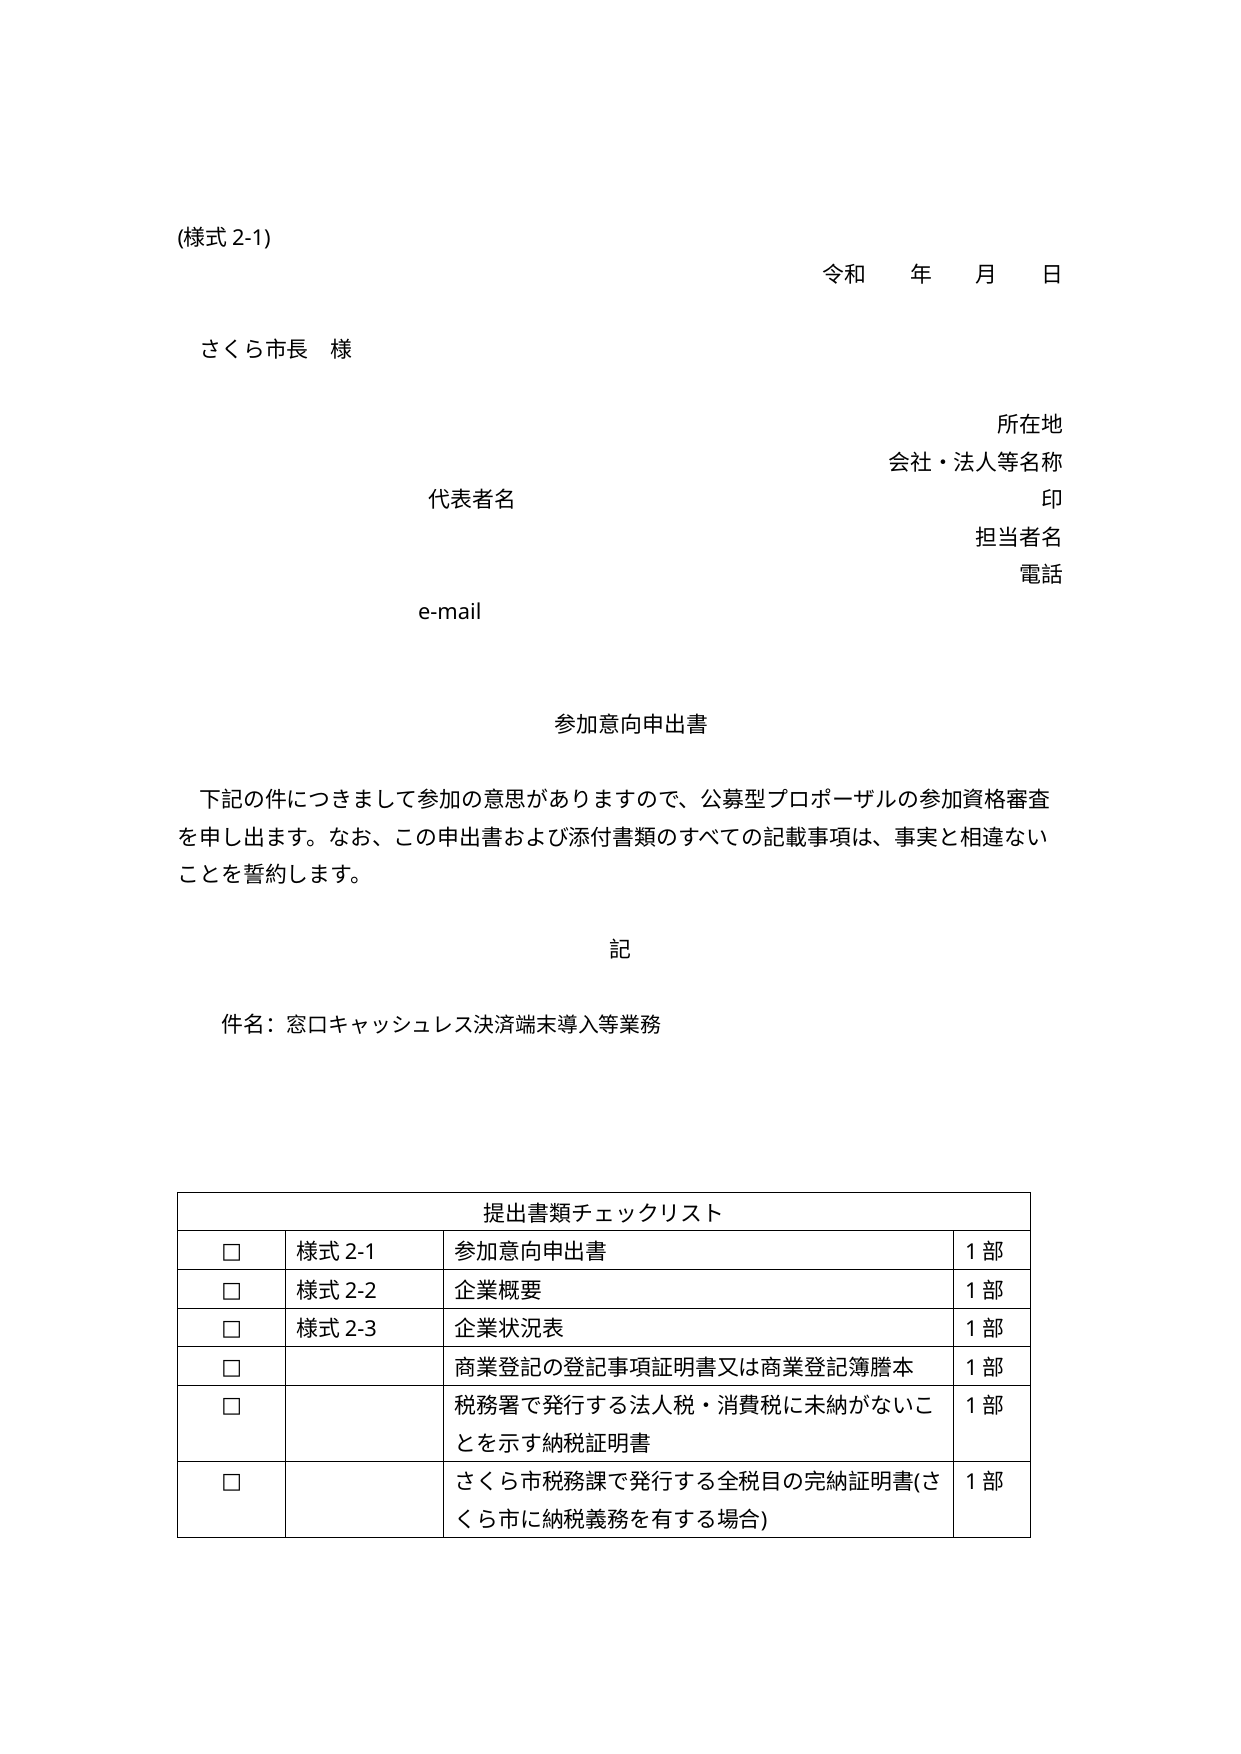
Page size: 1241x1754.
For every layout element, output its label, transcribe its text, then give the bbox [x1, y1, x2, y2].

table_cell 1部 [954, 1386, 1030, 1461]
table_cell 1部 [954, 1231, 1030, 1269]
text e-mail [177, 592, 1063, 629]
table_cell 1部 [954, 1309, 1030, 1346]
table_header 提出書類チェックリスト [178, 1193, 1030, 1230]
table_cell [286, 1386, 443, 1461]
text 担当者名 [177, 517, 1063, 554]
table_cell さくら市税務課で発行する全税目の完納証明書(さくら市に納税義務を有する場合) [444, 1462, 953, 1537]
text 下記の件につきまして参加の意思がありますので、公募型プロポーザルの参加資格審査を申し出ます。なお、この申出書および添付書類のすべての記載事項は、事実と相違ないことを誓約します。 [177, 779, 1063, 892]
table_cell 様式2-2 [286, 1270, 443, 1307]
text 参加意向申出書 [177, 704, 1063, 742]
table_cell □ [178, 1386, 285, 1461]
subtitle 記 [177, 929, 1063, 967]
table_cell □ [178, 1270, 285, 1307]
table_cell □ [178, 1309, 285, 1346]
table_cell 1部 [954, 1347, 1030, 1384]
text 件名：窓口キャッシュレス決済端末導入等業務 [177, 1004, 980, 1042]
text 代表者名 印 [177, 479, 1063, 517]
text 令和 年 月 日 [177, 254, 1063, 292]
table_cell 参加意向申出書 [444, 1231, 953, 1269]
table_cell 様式2-1 [286, 1231, 443, 1269]
text 電話 [177, 554, 1063, 592]
table_cell □ [178, 1231, 285, 1269]
table_cell 企業概要 [444, 1270, 953, 1307]
table_cell 税務署で発行する法人税・消費税に未納がないことを示す納税証明書 [444, 1386, 953, 1461]
text さくら市長 様 [177, 329, 1063, 367]
text 所在地 [177, 404, 1063, 442]
table_cell 企業状況表 [444, 1309, 953, 1346]
table_cell 様式2-3 [286, 1309, 443, 1346]
table_cell □ [178, 1347, 285, 1384]
table_cell □ [178, 1462, 285, 1537]
table_cell 1部 [954, 1462, 1030, 1537]
text 会社・法人等名称 [177, 442, 1063, 479]
table_cell 商業登記の登記事項証明書又は商業登記簿謄本 [444, 1347, 953, 1384]
table_cell [286, 1347, 443, 1384]
table_cell 1部 [954, 1270, 1030, 1307]
table_cell [286, 1462, 443, 1537]
text (様式2-1) [177, 217, 1063, 254]
